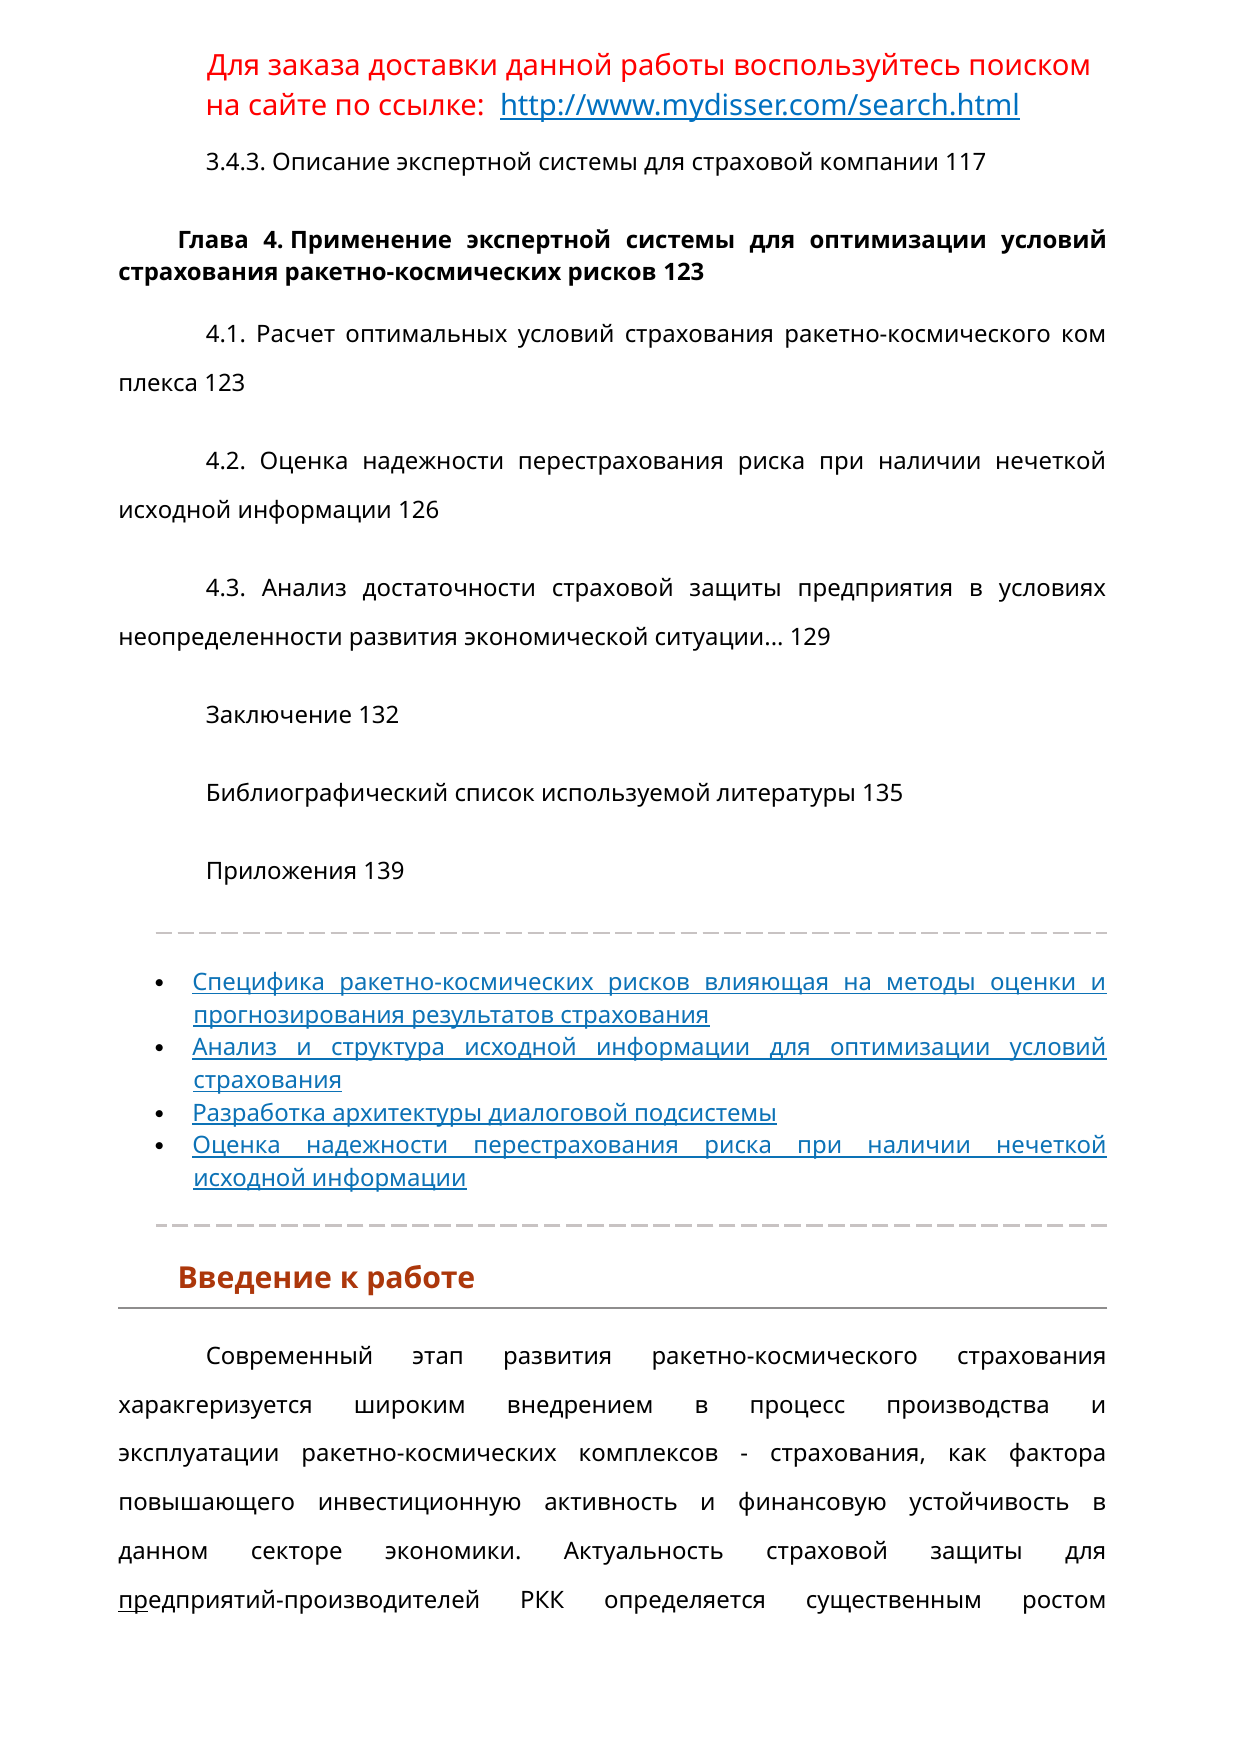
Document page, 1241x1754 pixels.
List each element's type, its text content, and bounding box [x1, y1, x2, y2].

text Библиографический список используемой литературы 135 [118, 776, 1107, 808]
text Глава 4. Применение экспертной системы для оптимизации условий страхования ракетно-космических рисков 123 [118, 223, 1107, 288]
text 4.2. Оценка надежности перестрахования риска при наличии нечеткой исходной информации 126 [118, 444, 1107, 525]
text Заключение 132 [118, 698, 1107, 730]
text 4.1. Расчет оптимальных условий страхования ракетно-космического ком плекса 123 [118, 317, 1107, 398]
list Анализ и структура исходной информации для оптимизации условий страхования [156, 997, 1107, 1062]
text Введение к работе [118, 1256, 1107, 1307]
text 3.4.3. Описание экспертной системы для страховой компании 117 [118, 144, 1107, 177]
list Оценка надежности перестрахования риска при наличии нечеткой исходной информации [156, 1095, 1107, 1227]
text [118, 1338, 1107, 1615]
list Специфика ракетно-космических рисков влияющая на методы оценки и прогнозирования результатов страхования [156, 932, 1107, 997]
list Разработка архитектуры диалоговой подсистемы [156, 1062, 1107, 1095]
text Приложения 139 [118, 854, 1107, 886]
text 4.3. Анализ достаточности страховой защиты предприятия в условиях неопределенности развития экономической ситуации... 129 [118, 571, 1107, 652]
